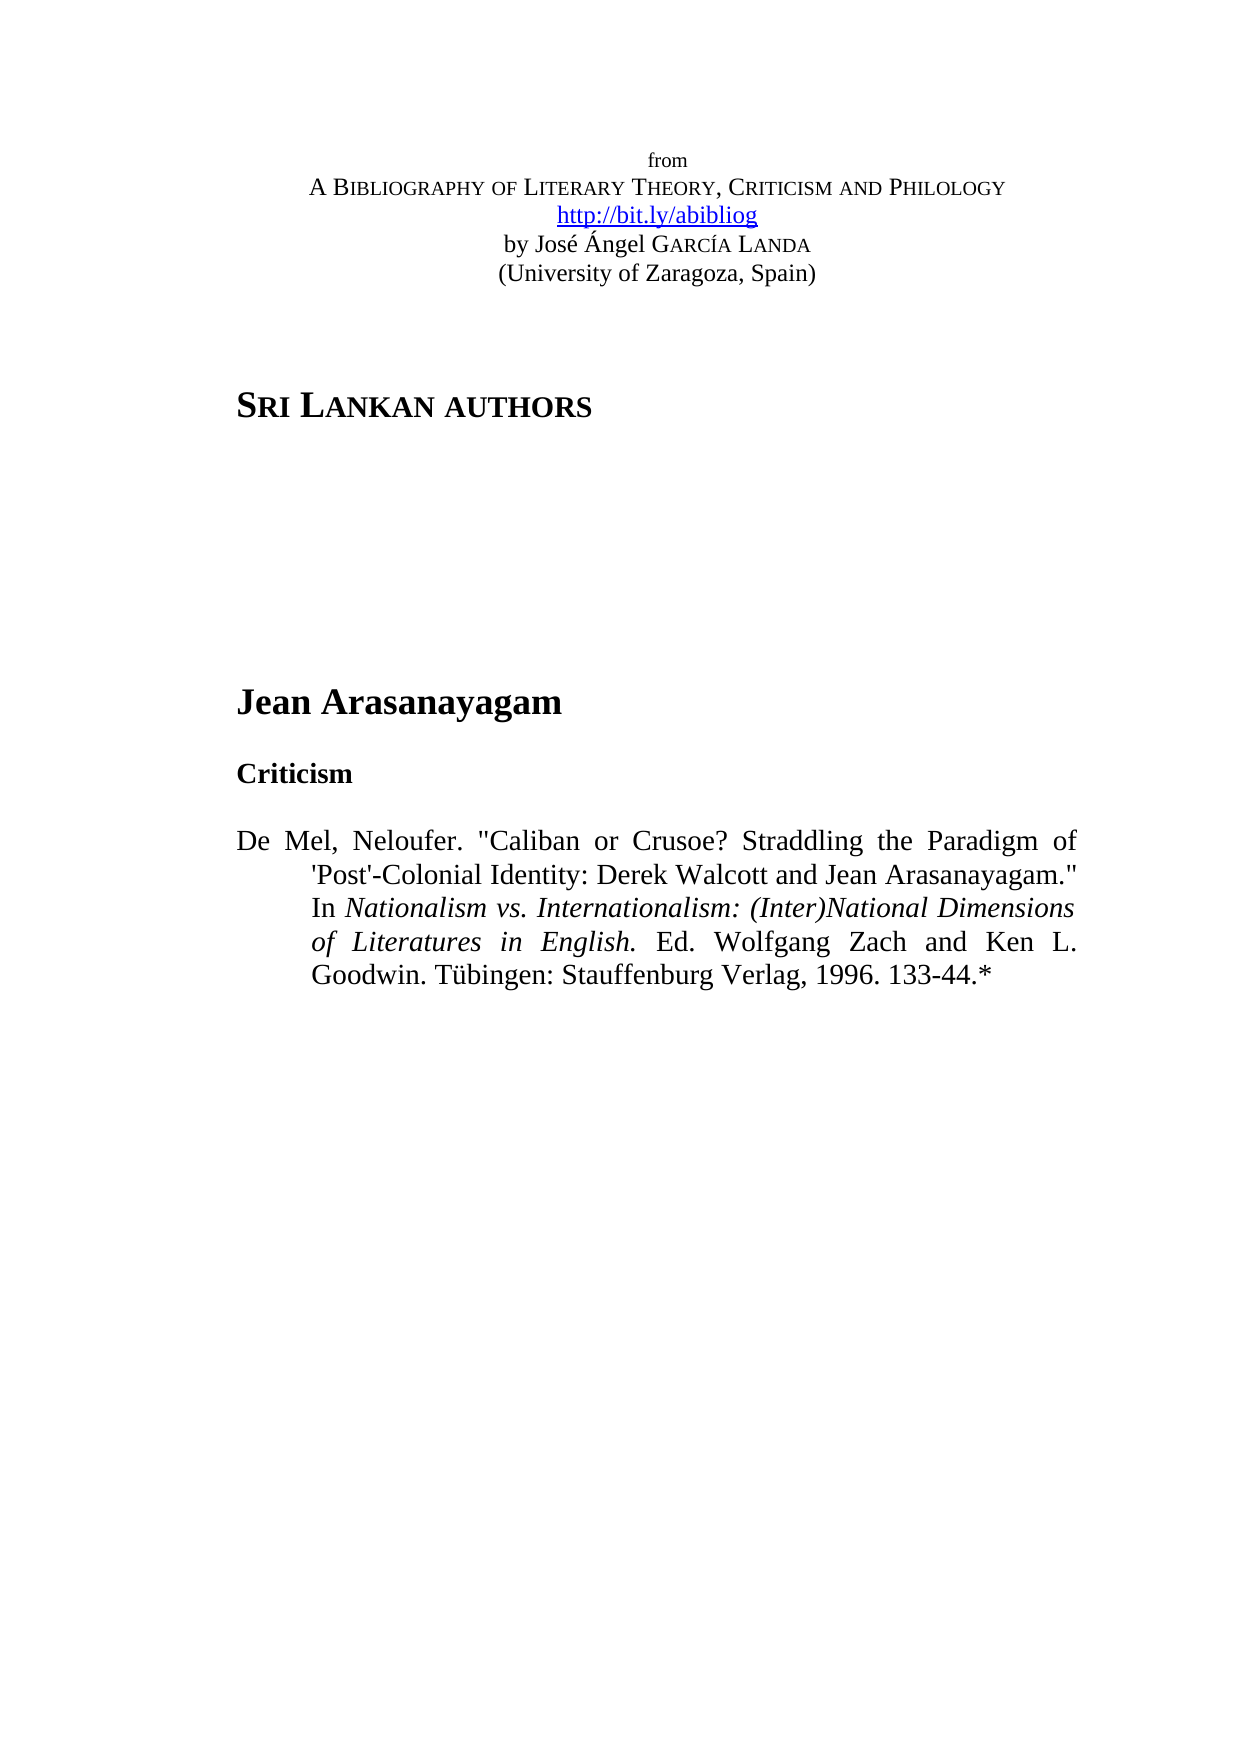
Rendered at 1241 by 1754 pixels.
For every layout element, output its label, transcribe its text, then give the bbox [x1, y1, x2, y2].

text Sri Lankan authors [236, 382, 1078, 426]
text Jean Arasanayagam [236, 679, 1078, 723]
text De Mel, Neloufer. "Caliban or Crusoe? Straddling the Paradigm of 'Post'-Colonial Identity: Derek Walcott and Jean Arasanayagam." In Nationalism vs. Internationalism: (Inter)National Dimensions of Literatures in English. Ed. Wolfgang Zach and Ken L. Goodwin. Tübingen: Stauffenburg Verlag, 1996. 133-44.* [236, 823, 1078, 991]
text Criticism [236, 756, 1078, 790]
text by José Ángel García Landa [236, 229, 1078, 258]
text (University of Zaragoza, Spain) [236, 258, 1078, 287]
text from [236, 148, 1078, 172]
text A Bibliography of Literary Theory, Criticism and Philology [236, 172, 1078, 200]
text http://bit.ly/abibliog [236, 200, 1078, 229]
